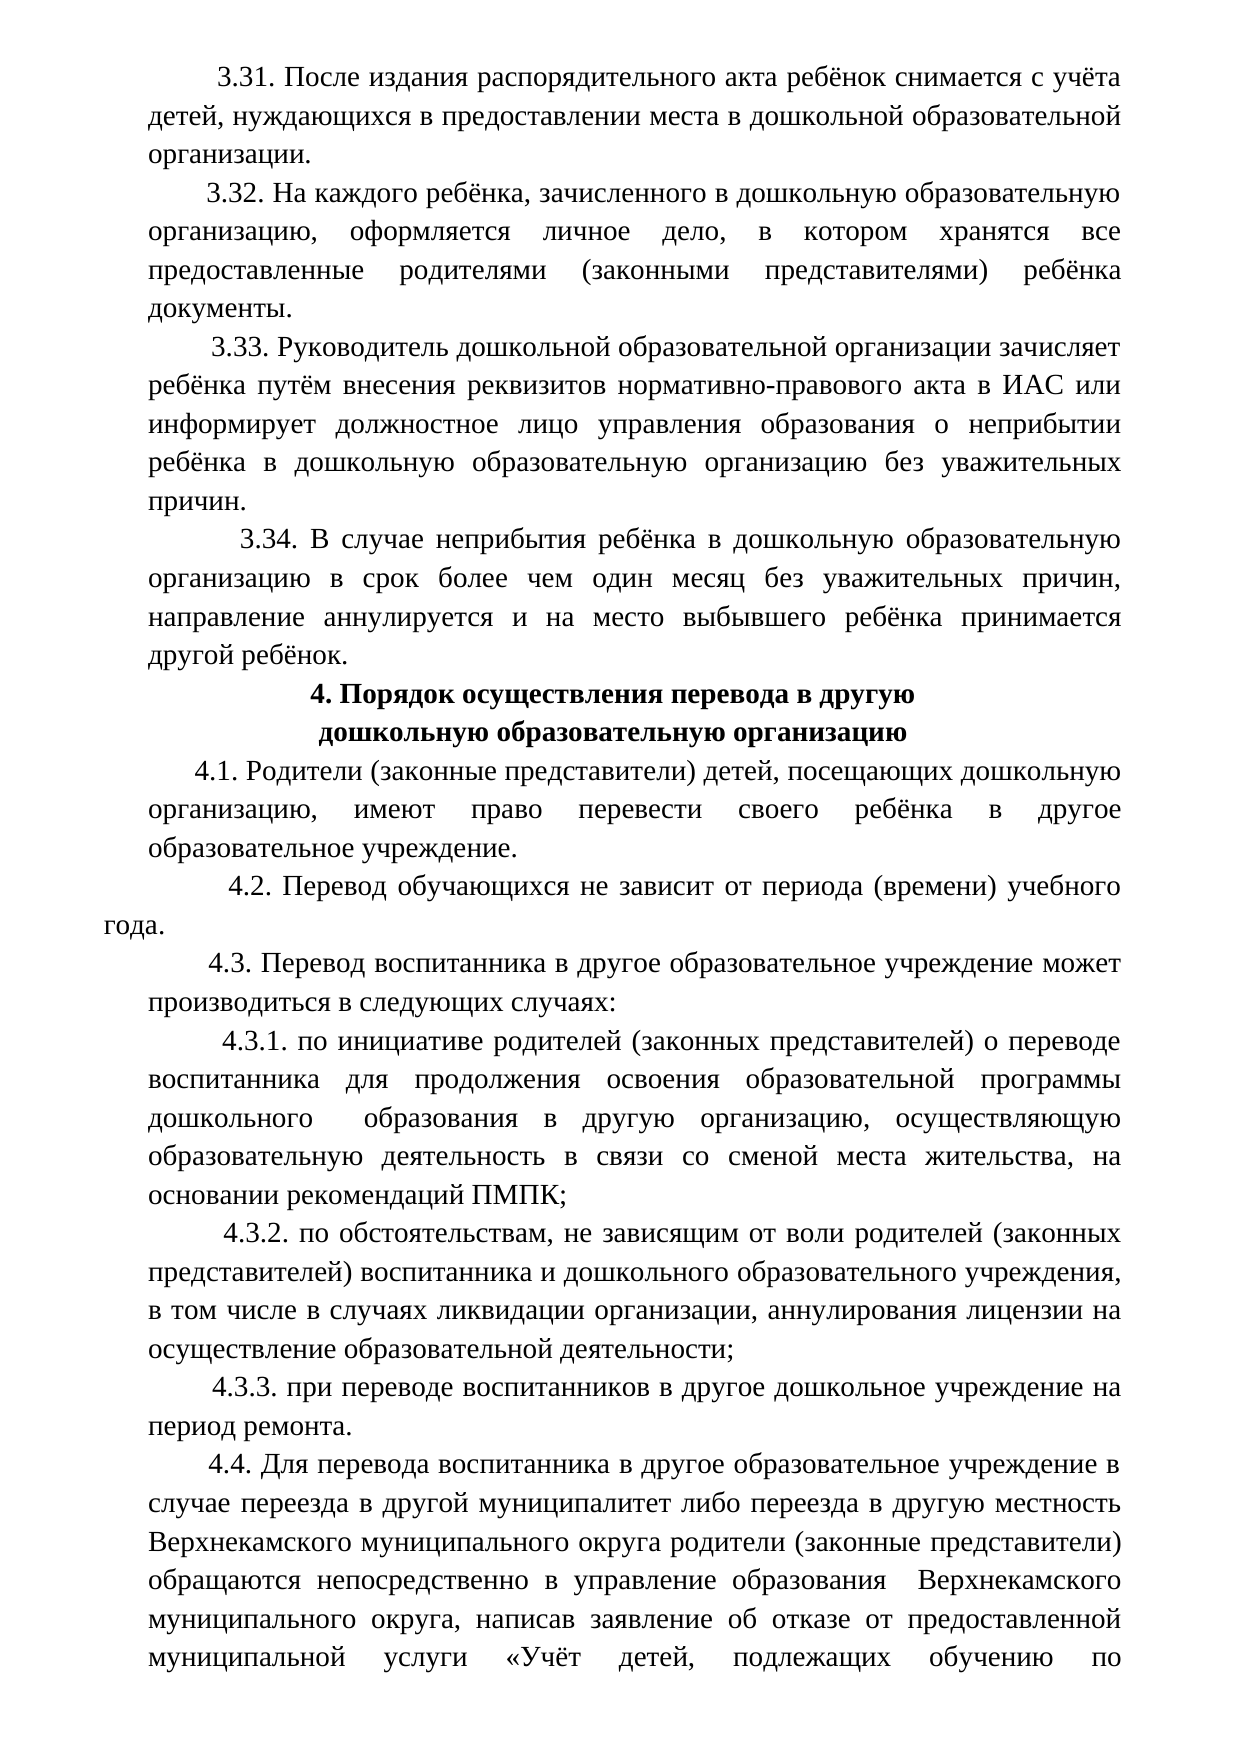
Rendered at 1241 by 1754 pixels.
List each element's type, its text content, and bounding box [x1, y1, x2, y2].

text 4.3.3. при переводе воспитанников в другое дошкольное учреждение на период ремонта. [103, 1369, 1122, 1442]
text 3.34. В случае неприбытия ребёнка в дошкольную образовательную организацию в срок более чем один месяц без уважительных причин, направление аннулируется и на место выбывшего ребёнка принимается другой ребёнок. [133, 522, 1122, 671]
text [103, 1447, 1122, 1673]
text 3.31. После издания распорядительного акта ребёнок снимается с учёта детей, нуждающихся в предоставлении места в дошкольной образовательной организации. [103, 59, 1122, 170]
text 4.3.2. по обстоятельствам, не зависящим от воли родителей (законных представителей) воспитанника и дошкольного образовательного учреждения, в том числе в случаях ликвидации организации, аннулирования лицензии на осуществление образовательной деятельности; [103, 1215, 1122, 1364]
text 4.3. Перевод воспитанника в другое образовательное учреждение может производиться в следующих случаях: [103, 946, 1122, 1018]
text 4. Порядок осуществления перевода в другую [103, 676, 1122, 709]
text 3.32. На каждого ребёнка, зачисленного в дошкольную образовательную организацию, оформляется личное дело, в котором хранятся все предоставленные родителями (законными представителями) ребёнка документы. [133, 175, 1122, 324]
text 4.1. Родители (законные представители) детей, посещающих дошкольную организацию, имеют право перевести своего ребёнка в другое образовательное учреждение. [103, 753, 1122, 863]
text дошкольную образовательную организацию [103, 714, 1122, 748]
text 4.2. Перевод обучающихся не зависит от периода (времени) учебного года. [103, 868, 1122, 941]
text 3.33. Руководитель дошкольной образовательной организации зачисляет ребёнка путём внесения реквизитов нормативно-правового акта в ИАС или информирует должностное лицо управления образования о неприбытии ребёнка в дошкольную образовательную организацию без уважительных причин. [103, 329, 1122, 517]
text 4.3.1. по инициативе родителей (законных представителей) о переводе воспитанника для продолжения освоения образовательной программы дошкольного образования в другую организацию, осуществляющую образовательную деятельность в связи со сменой места жительства, на основании рекомендаций ПМПК; [103, 1023, 1122, 1210]
